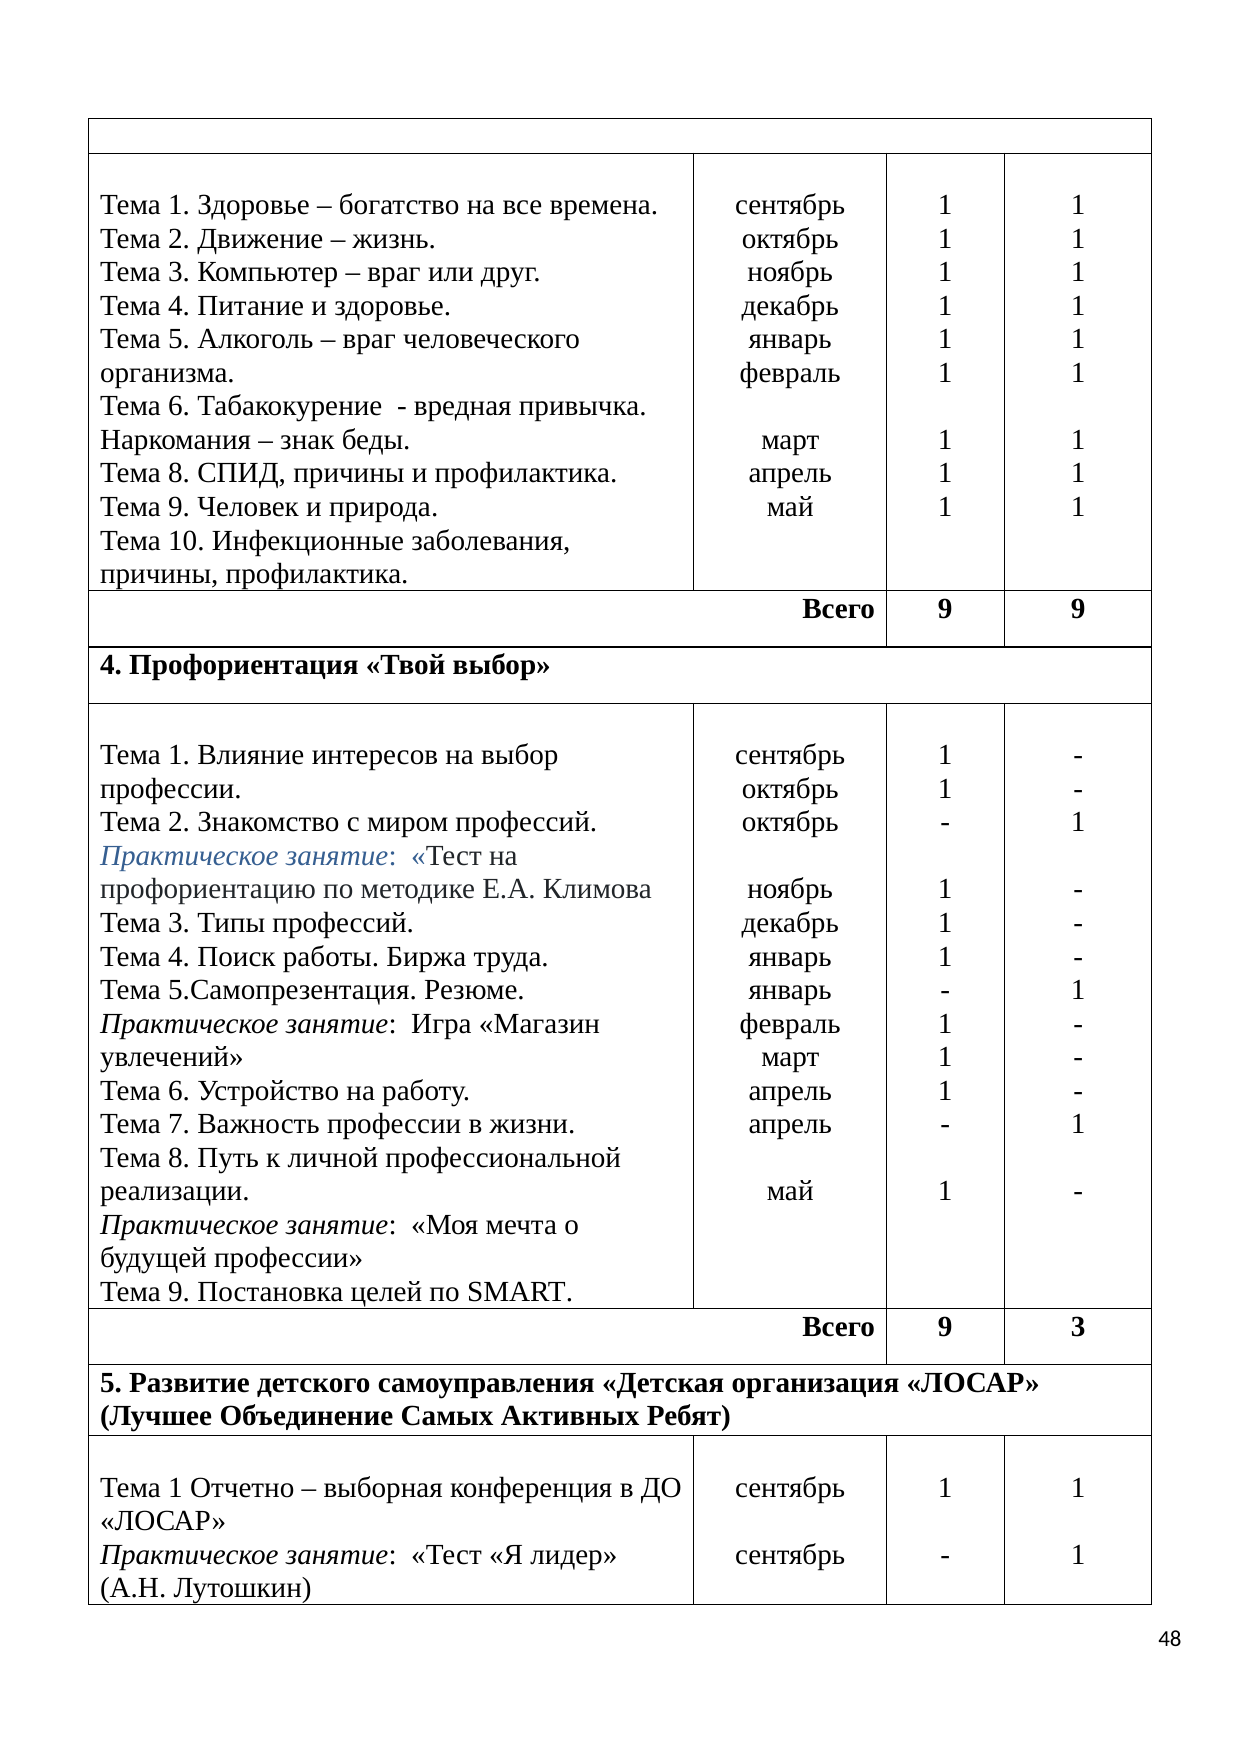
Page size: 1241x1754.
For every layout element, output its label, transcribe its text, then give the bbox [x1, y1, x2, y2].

table_cell 3 [1005, 1309, 1151, 1364]
table_cell 1 1 - 1 1 1 - 1 1 1 - 1 [887, 704, 1004, 1308]
table_cell сентябрь октябрь ноябрь декабрь январь февраль март апрель май [694, 154, 886, 590]
table_cell Тема 1. Здоровье – богатство на все времена. Тема 2. Движение – жизнь. Тема 3. Компьютер – враг или друг. Тема 4. Питание и здоровье. Тема 5. Алкоголь – враг человеческого организма. Тема 6. Табакокурение - вредная привычка. Наркомания – знак беды. Тема 8. СПИД, причины и профилактика. Тема 9. Человек и природа. Тема 10. Инфекционные заболевания, причины, профилактика. [89, 154, 693, 590]
table_cell 1 1 1 1 1 1 1 1 1 [887, 154, 1004, 590]
table_cell - - 1 - - - 1 - - - 1 - [1005, 704, 1151, 1308]
table_cell Всего [89, 1309, 886, 1364]
table_cell 5. Развитие детского самоуправления «Детская организация «ЛОСАР» (Лучшее Объединение Самых Активных Ребят) [89, 1365, 1151, 1435]
table_cell Всего [89, 591, 886, 646]
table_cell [887, 1436, 1004, 1604]
table_cell 4. Профориентация «Твой выбор» [89, 648, 1151, 703]
table_cell 9 [887, 1309, 1004, 1364]
table_cell 9 [1005, 591, 1151, 646]
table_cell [694, 1436, 886, 1604]
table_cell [89, 119, 1151, 153]
table_cell сентябрь октябрь октябрь ноябрь декабрь январь январь февраль март апрель апрель май [694, 704, 886, 1308]
table_cell 1 1 1 1 1 1 1 1 1 [1005, 154, 1151, 590]
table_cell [1005, 1436, 1151, 1604]
table_cell Тема 1. Влияние интересов на выбор профессии. Тема 2. Знакомство с миром профессий. Практическое занятие: «Тест на профориентацию по методике Е.А. Климова Тема 3. Типы профессий. Тема 4. Поиск работы. Биржа труда. Тема 5.Самопрезентация. Резюме. Практическое занятие: Игра «Магазин увлечений» Тема 6. Устройство на работу. Тема 7. Важность профессии в жизни. Тема 8. Путь к личной профессиональной реализации. Практическое занятие: «Моя мечта о будущей профессии» Тема 9. Постановка целей по SMART. [89, 704, 693, 1308]
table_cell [89, 1436, 693, 1604]
table_cell 9 [887, 591, 1004, 646]
